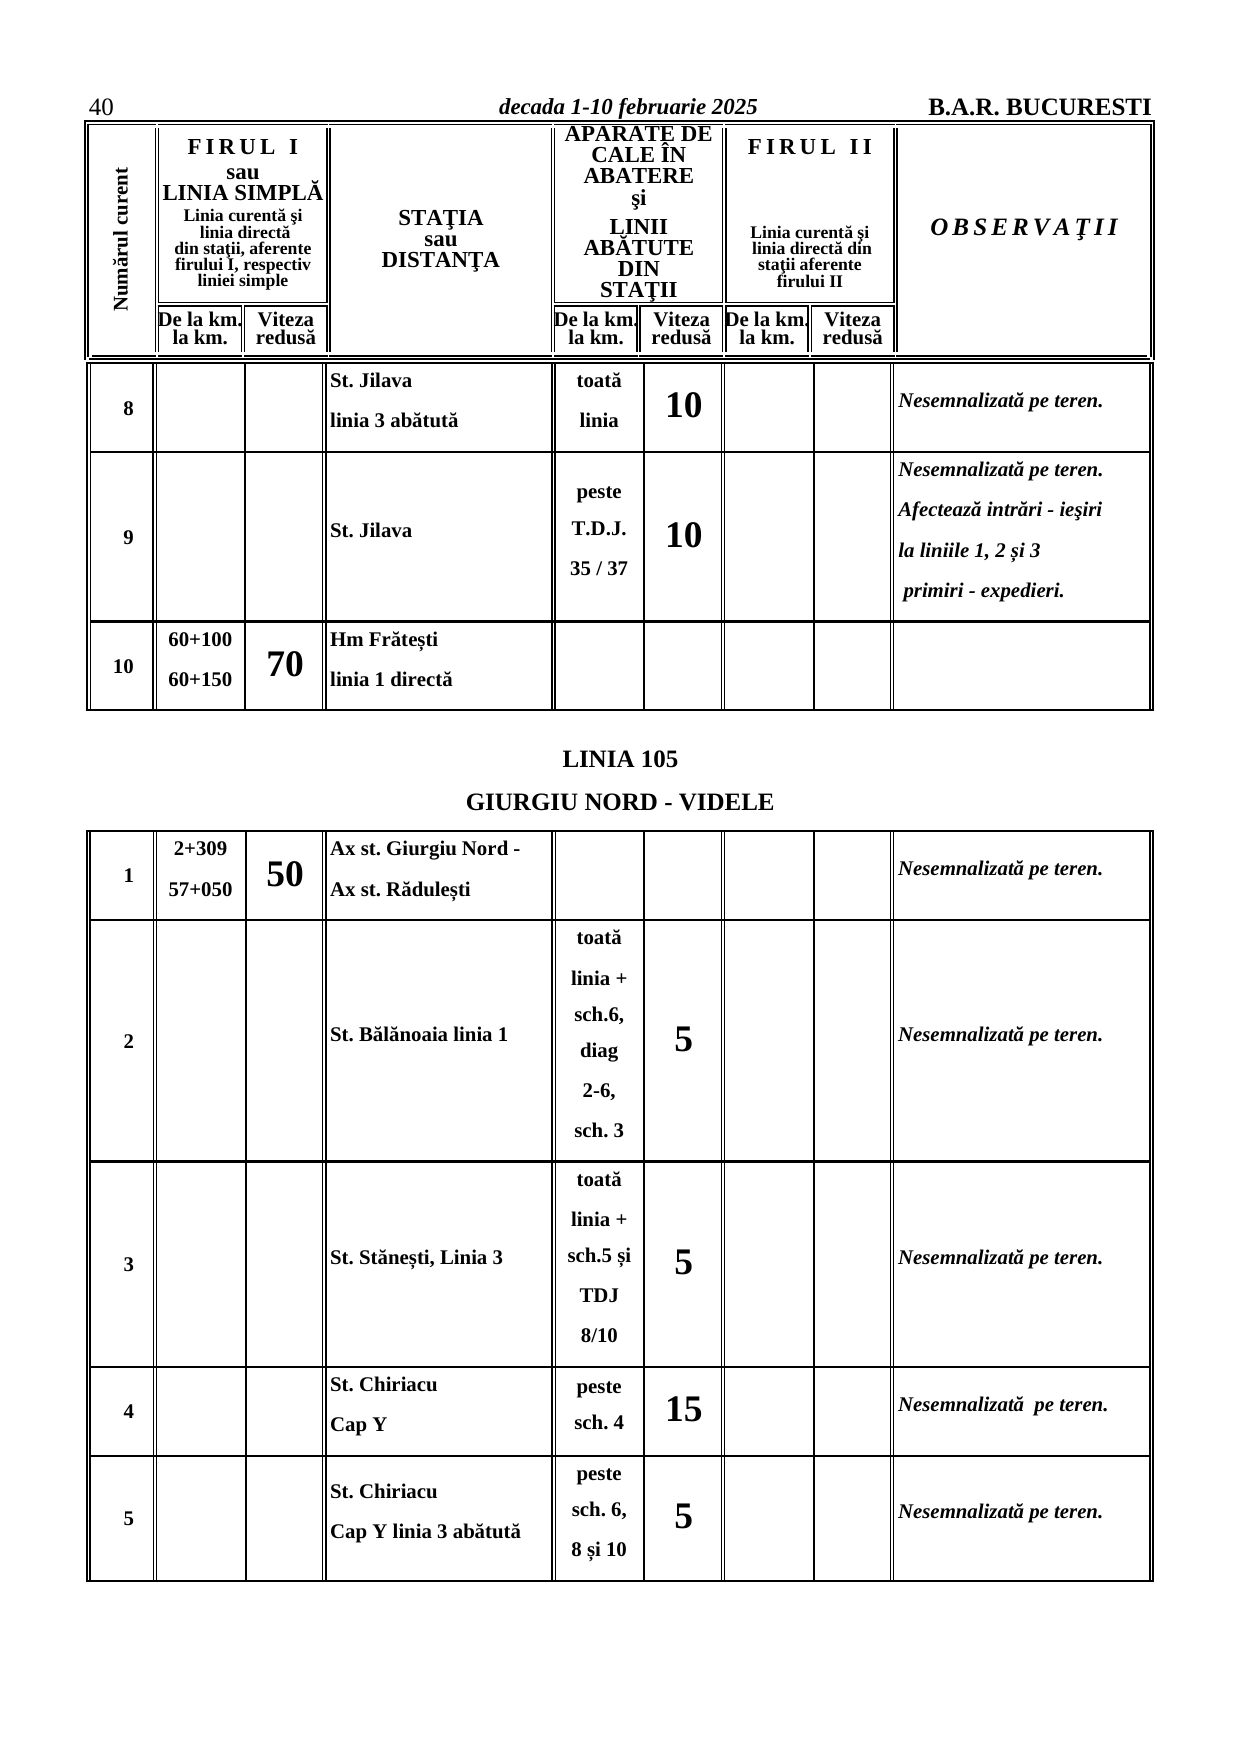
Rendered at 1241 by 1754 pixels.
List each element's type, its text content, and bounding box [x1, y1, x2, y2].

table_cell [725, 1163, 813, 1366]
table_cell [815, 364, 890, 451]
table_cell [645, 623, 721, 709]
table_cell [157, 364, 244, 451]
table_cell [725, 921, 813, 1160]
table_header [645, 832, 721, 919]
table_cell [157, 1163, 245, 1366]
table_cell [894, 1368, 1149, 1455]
subtitle GIURGIU NORD - VIDELE [89, 787, 1152, 816]
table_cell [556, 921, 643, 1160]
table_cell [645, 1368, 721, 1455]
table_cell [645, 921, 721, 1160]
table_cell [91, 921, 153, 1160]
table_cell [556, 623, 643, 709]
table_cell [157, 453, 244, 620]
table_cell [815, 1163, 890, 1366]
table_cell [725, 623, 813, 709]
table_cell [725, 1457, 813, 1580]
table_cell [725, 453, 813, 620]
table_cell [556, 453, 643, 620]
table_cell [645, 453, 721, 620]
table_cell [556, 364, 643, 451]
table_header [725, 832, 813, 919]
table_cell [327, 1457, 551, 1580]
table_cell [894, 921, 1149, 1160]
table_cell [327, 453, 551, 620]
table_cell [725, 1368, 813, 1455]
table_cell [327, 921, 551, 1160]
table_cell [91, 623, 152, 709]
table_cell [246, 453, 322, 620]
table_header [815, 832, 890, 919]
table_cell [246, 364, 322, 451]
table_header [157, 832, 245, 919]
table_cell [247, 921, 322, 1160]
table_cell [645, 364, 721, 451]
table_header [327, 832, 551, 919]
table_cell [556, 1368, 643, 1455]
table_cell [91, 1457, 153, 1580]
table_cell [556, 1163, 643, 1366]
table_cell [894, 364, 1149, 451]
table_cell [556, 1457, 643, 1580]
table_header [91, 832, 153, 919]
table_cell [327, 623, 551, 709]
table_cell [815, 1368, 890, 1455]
subtitle LINIA 105 [89, 744, 1152, 772]
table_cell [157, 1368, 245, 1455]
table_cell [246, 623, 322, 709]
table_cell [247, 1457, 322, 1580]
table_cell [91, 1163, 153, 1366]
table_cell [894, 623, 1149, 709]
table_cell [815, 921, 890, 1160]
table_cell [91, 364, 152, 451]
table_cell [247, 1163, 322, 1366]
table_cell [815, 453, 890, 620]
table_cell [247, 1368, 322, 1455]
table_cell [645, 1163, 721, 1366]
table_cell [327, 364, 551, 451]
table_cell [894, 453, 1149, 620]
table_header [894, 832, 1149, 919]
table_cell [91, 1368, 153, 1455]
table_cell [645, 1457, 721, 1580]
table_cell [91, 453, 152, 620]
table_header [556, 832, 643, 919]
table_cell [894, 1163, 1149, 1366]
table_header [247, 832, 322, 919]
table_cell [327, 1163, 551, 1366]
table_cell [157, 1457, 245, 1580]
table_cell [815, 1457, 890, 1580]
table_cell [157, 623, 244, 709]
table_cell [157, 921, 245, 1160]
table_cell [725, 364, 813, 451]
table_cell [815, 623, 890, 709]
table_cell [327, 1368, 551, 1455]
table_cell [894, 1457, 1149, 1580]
